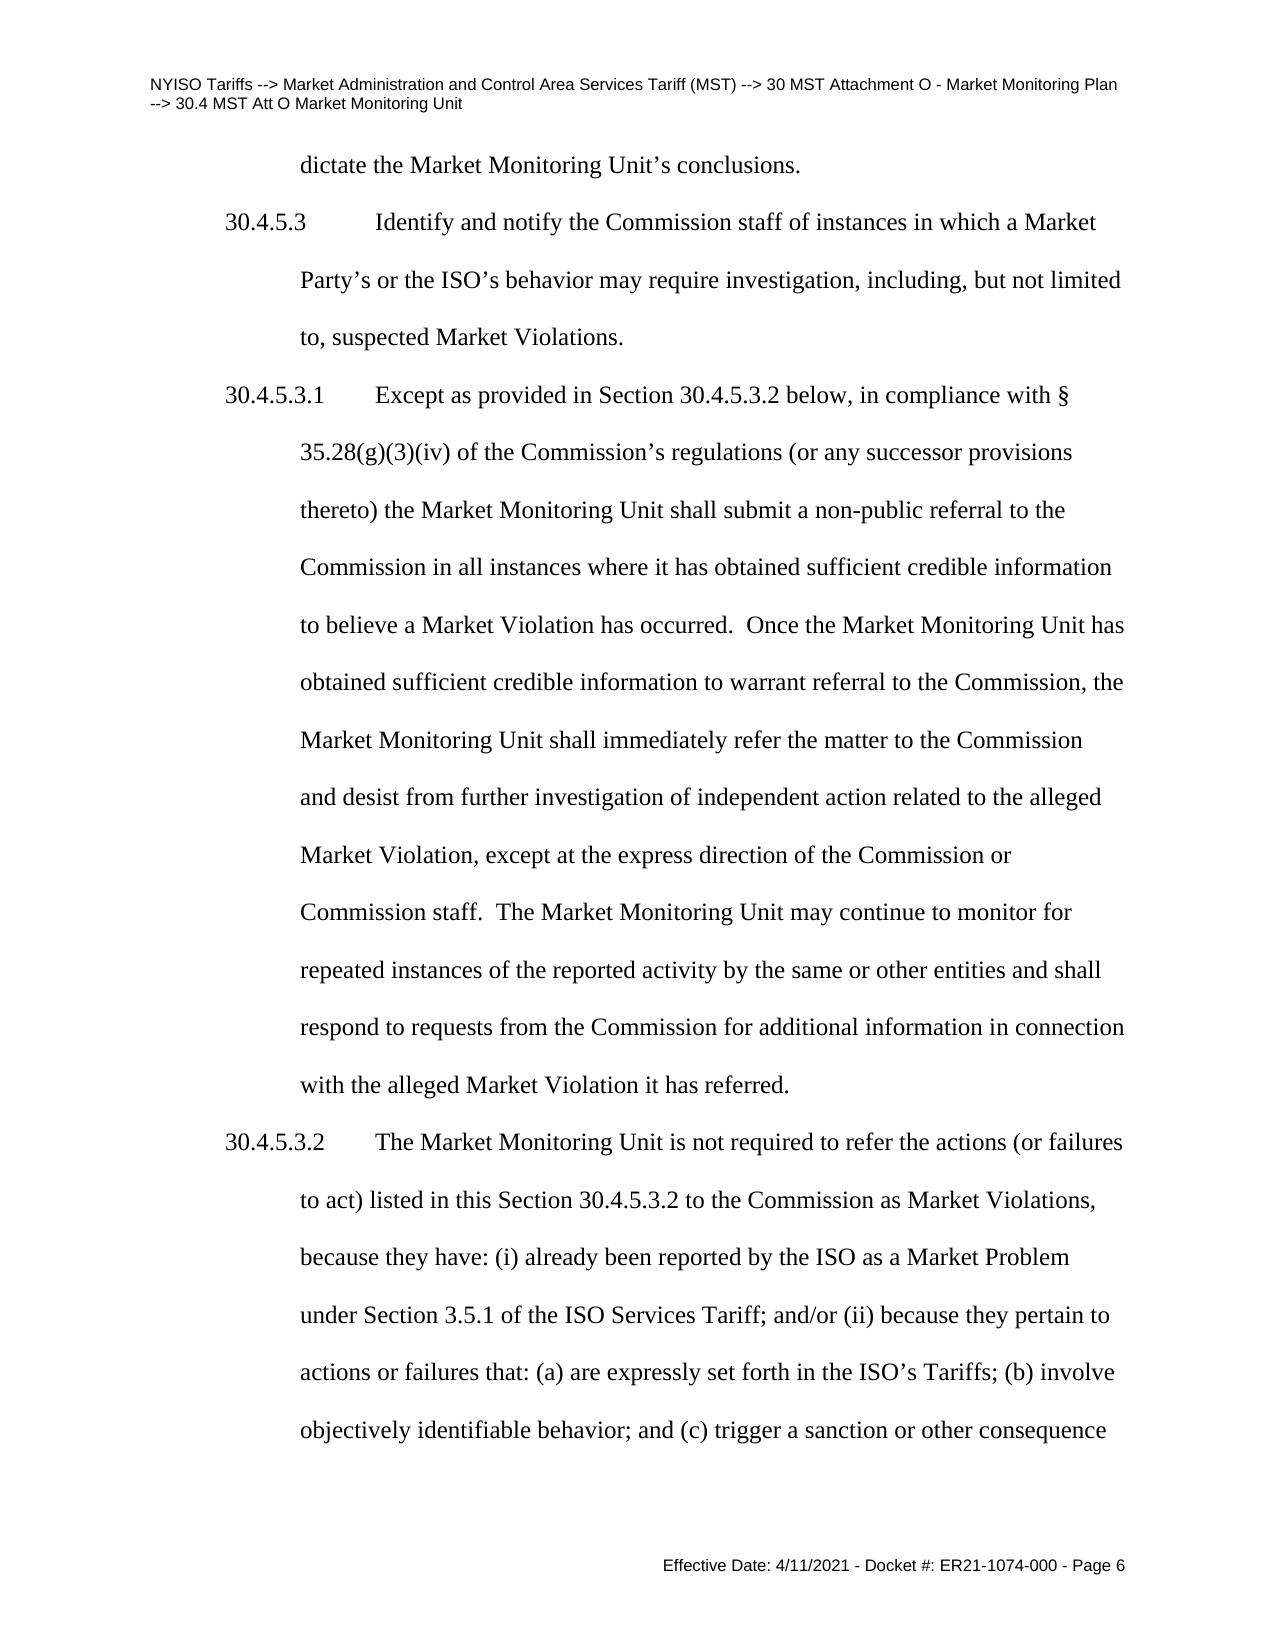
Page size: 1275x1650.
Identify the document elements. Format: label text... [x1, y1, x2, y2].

text 30.4.5.3.1 Except as provided in Section 30.4.5.3.2 below, in compliance with § 35.28(g)(3)(iv) of the Commission’s regulations (or any successor provisions thereto) the Market Monitoring Unit shall submit a non-public referral to the Commission in all instances where it has obtained sufficient credible information to believe a Market Violation has occurred. Once the Market Monitoring Unit has obtained sufficient credible information to warrant referral to the Commission, the Market Monitoring Unit shall immediately refer the matter to the Commission and desist from further investigation of independent action related to the alleged Market Violation, except at the express direction of the Commission or Commission staff. The Market Monitoring Unit may continue to monitor for repeated instances of the reported activity by the same or other entities and shall respond to requests from the Commission for additional information in connection with the alleged Market Violation it has referred. [225, 380, 1125, 1099]
text 30.4.5.3 Identify and notify the Commission staff of instances in which a Market Party’s or the ISO’s behavior may require investigation, including, but not limited to, suspected Market Violations. [225, 207, 1125, 351]
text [225, 150, 1125, 179]
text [225, 1127, 1125, 1444]
